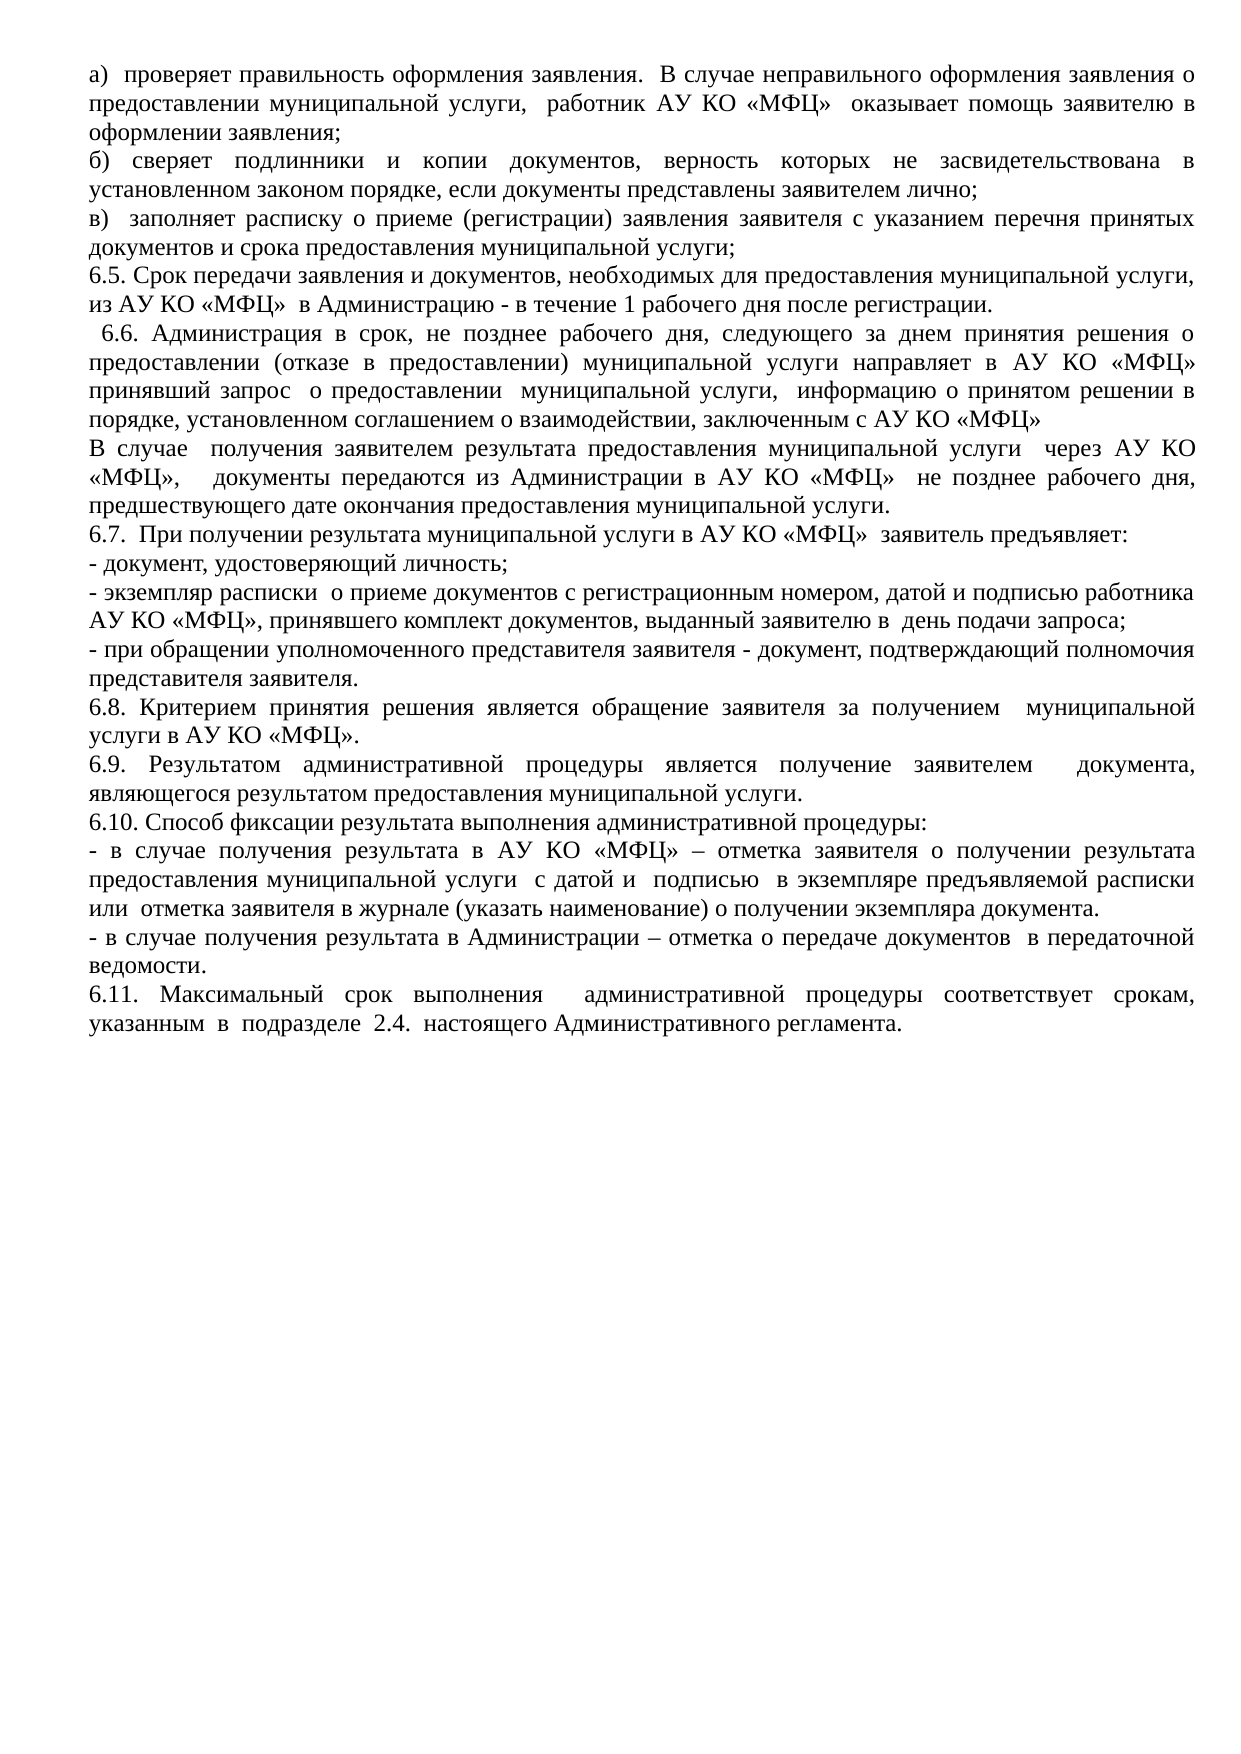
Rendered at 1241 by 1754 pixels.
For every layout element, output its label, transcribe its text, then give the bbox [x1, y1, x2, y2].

text В случае получения заявителем результата предоставления муниципальной услуги через АУ КО «МФЦ», документы передаются из Администрации в АУ КО «МФЦ» не позднее рабочего дня, предшествующего дате окончания предоставления муниципальной услуги. [89, 433, 1196, 519]
text 6.10. Способ фиксации результата выполнения административной процедуры: [89, 807, 1196, 835]
text 6.9. Результатом административной процедуры является получение заявителем документа, являющегося результатом предоставления муниципальной услуги. [89, 749, 1196, 807]
text 6.6. Администрация в срок, не позднее рабочего дня, следующего за днем принятия решения о предоставлении (отказе в предоставлении) муниципальной услуги направляет в АУ КО «МФЦ» принявший запрос о предоставлении муниципальной услуги, информацию о принятом решении в порядке, установленном соглашением о взаимодействии, заключенным с АУ КО «МФЦ» [89, 318, 1196, 433]
text 6.7. При получении результата муниципальной услуги в АУ КО «МФЦ» заявитель предъявляет: [89, 519, 1196, 548]
text - документ, удостоверяющий личность; [89, 548, 1196, 577]
text - в случае получения результата в Администрации – отметка о передаче документов в передаточной ведомости. [89, 922, 1196, 979]
text - в случае получения результата в АУ КО «МФЦ» – отметка заявителя о получении результата предоставления муниципальной услуги с датой и подписью в экземпляре предъявляемой расписки или отметка заявителя в журнале (указать наименование) о получении экземпляра документа. [89, 835, 1196, 922]
text 6.11. Максимальный срок выполнения административной процедуры соответствует срокам, указанным в подразделе 2.4. настоящего Административного регламента. [89, 979, 1196, 1037]
text 6.8. Критерием принятия решения является обращение заявителя за получением муниципальной услуги в АУ КО «МФЦ». [89, 692, 1196, 749]
text - при обращении уполномоченного представителя заявителя - документ, подтверждающий полномочия представителя заявителя. [89, 634, 1196, 692]
text а) проверяет правильность оформления заявления. В случае неправильного оформления заявления о предоставлении муниципальной услуги, работник АУ КО «МФЦ» оказывает помощь заявителю в оформлении заявления; [89, 59, 1196, 145]
text б) сверяет подлинники и копии документов, верность которых не засвидетельствована в установленном законом порядке, если документы представлены заявителем лично; [89, 145, 1196, 203]
text в) заполняет расписку о приеме (регистрации) заявления заявителя с указанием перечня принятых документов и срока предоставления муниципальной услуги; [89, 203, 1196, 260]
text 6.5. Срок передачи заявления и документов, необходимых для предоставления муниципальной услуги, из АУ КО «МФЦ» в Администрацию - в течение 1 рабочего дня после регистрации. [89, 260, 1196, 318]
text - экземпляр расписки о приеме документов с регистрационным номером, датой и подписью работника АУ КО «МФЦ», принявшего комплект документов, выданный заявителю в день подачи запроса; [89, 577, 1196, 634]
